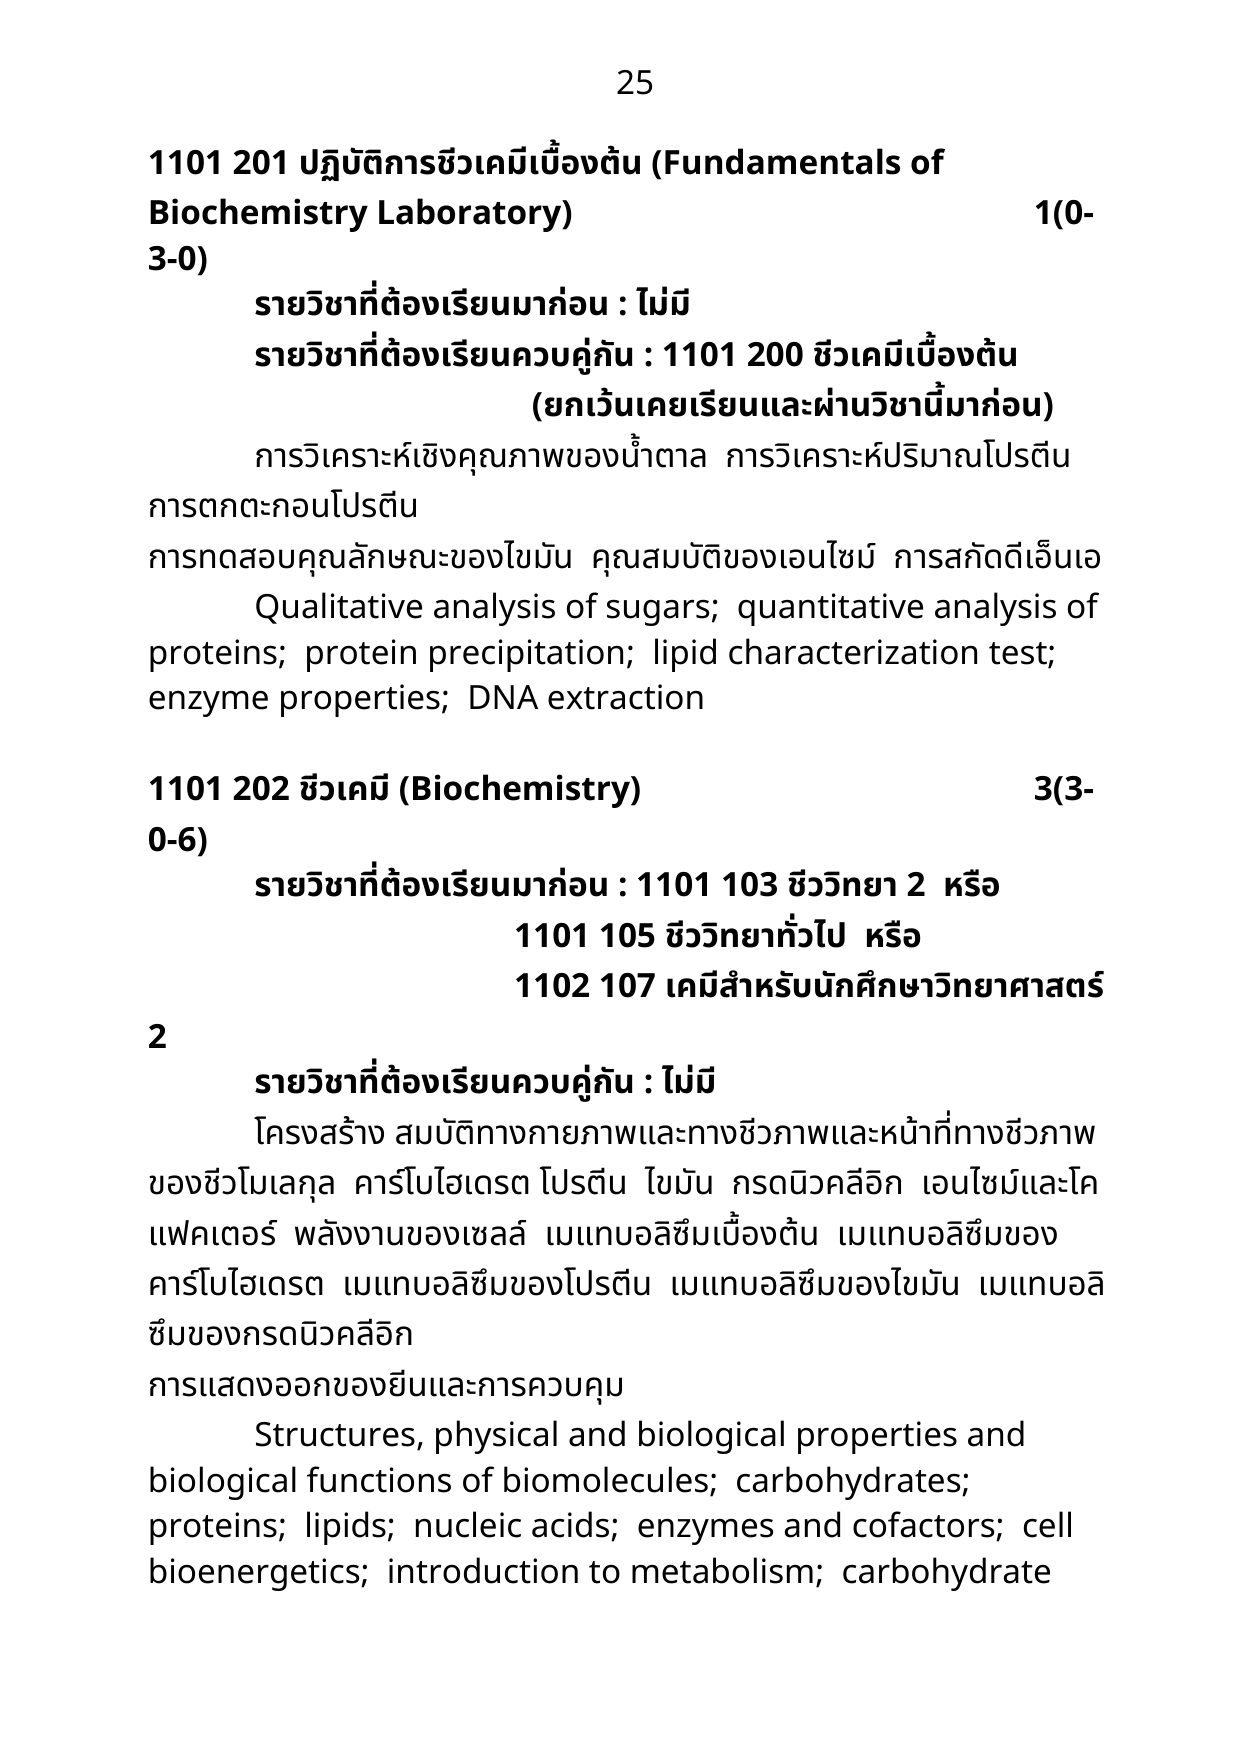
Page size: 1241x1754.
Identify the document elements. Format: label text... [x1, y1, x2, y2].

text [148, 1411, 1122, 1593]
text (ยกเว้นเคยเรียนและผ่านวิชานี้มาก่อน) [148, 381, 1122, 432]
text 1101 105 ชีววิทยาทั่วไป หรือ [148, 911, 1122, 962]
text รายวิชาที่ต้องเรียนมาก่อน : ไม่มี [148, 280, 1122, 331]
text Qualitative analysis of sugars; quantitative analysis of proteins; protein precipitation; lipid characterization test; enzyme properties; DNA extraction [148, 583, 1122, 719]
text 1101 202 ชีวเคมี (Biochemistry) 3(3-0-6) [148, 765, 1122, 861]
text โครงสร้าง สมบัติทางกายภาพและทางชีวภาพและหน้าที่ทางชีวภาพของชีวโมเลกุล คาร์โบไฮเดรต โปรตีน ไขมัน กรดนิวคลีอิก เอนไซม์และโคแฟคเตอร์ พลังงานของเซลล์ เมแทบอลิซึมเบื้องต้น เมแทบอลิซึมของคาร์โบไฮเดรต เมแทบอลิซึมของโปรตีน เมแทบอลิซึมของไขมัน เมแทบอลิซึมของกรดนิวคลีอิก การแสดงออกของยีนและการควบคุม [148, 1109, 1122, 1411]
text รายวิชาที่ต้องเรียนควบคู่กัน : 1101 200 ชีวเคมีเบื้องต้น [148, 331, 1122, 381]
text การวิเคราะห์เชิงคุณภาพของน้ำตาล การวิเคราะห์ปริมาณโปรตีน การตกตะกอนโปรตีน การทดสอบคุณลักษณะของไขมัน คุณสมบัติของเอนไซม์ การสกัดดีเอ็นเอ [148, 432, 1122, 583]
text รายวิชาที่ต้องเรียนมาก่อน : 1101 103 ชีววิทยา 2 หรือ [148, 861, 1122, 911]
text รายวิชาที่ต้องเรียนควบคู่กัน : ไม่มี [148, 1058, 1122, 1109]
text 1102 107 เคมีสำหรับนักศึกษาวิทยาศาสตร์ 2 [148, 962, 1122, 1058]
text 1101 201 ปฏิบัติการชีวเคมีเบื้องต้น (Fundamentals of Biochemistry Laboratory) 1(0-3-0) [148, 138, 1122, 280]
